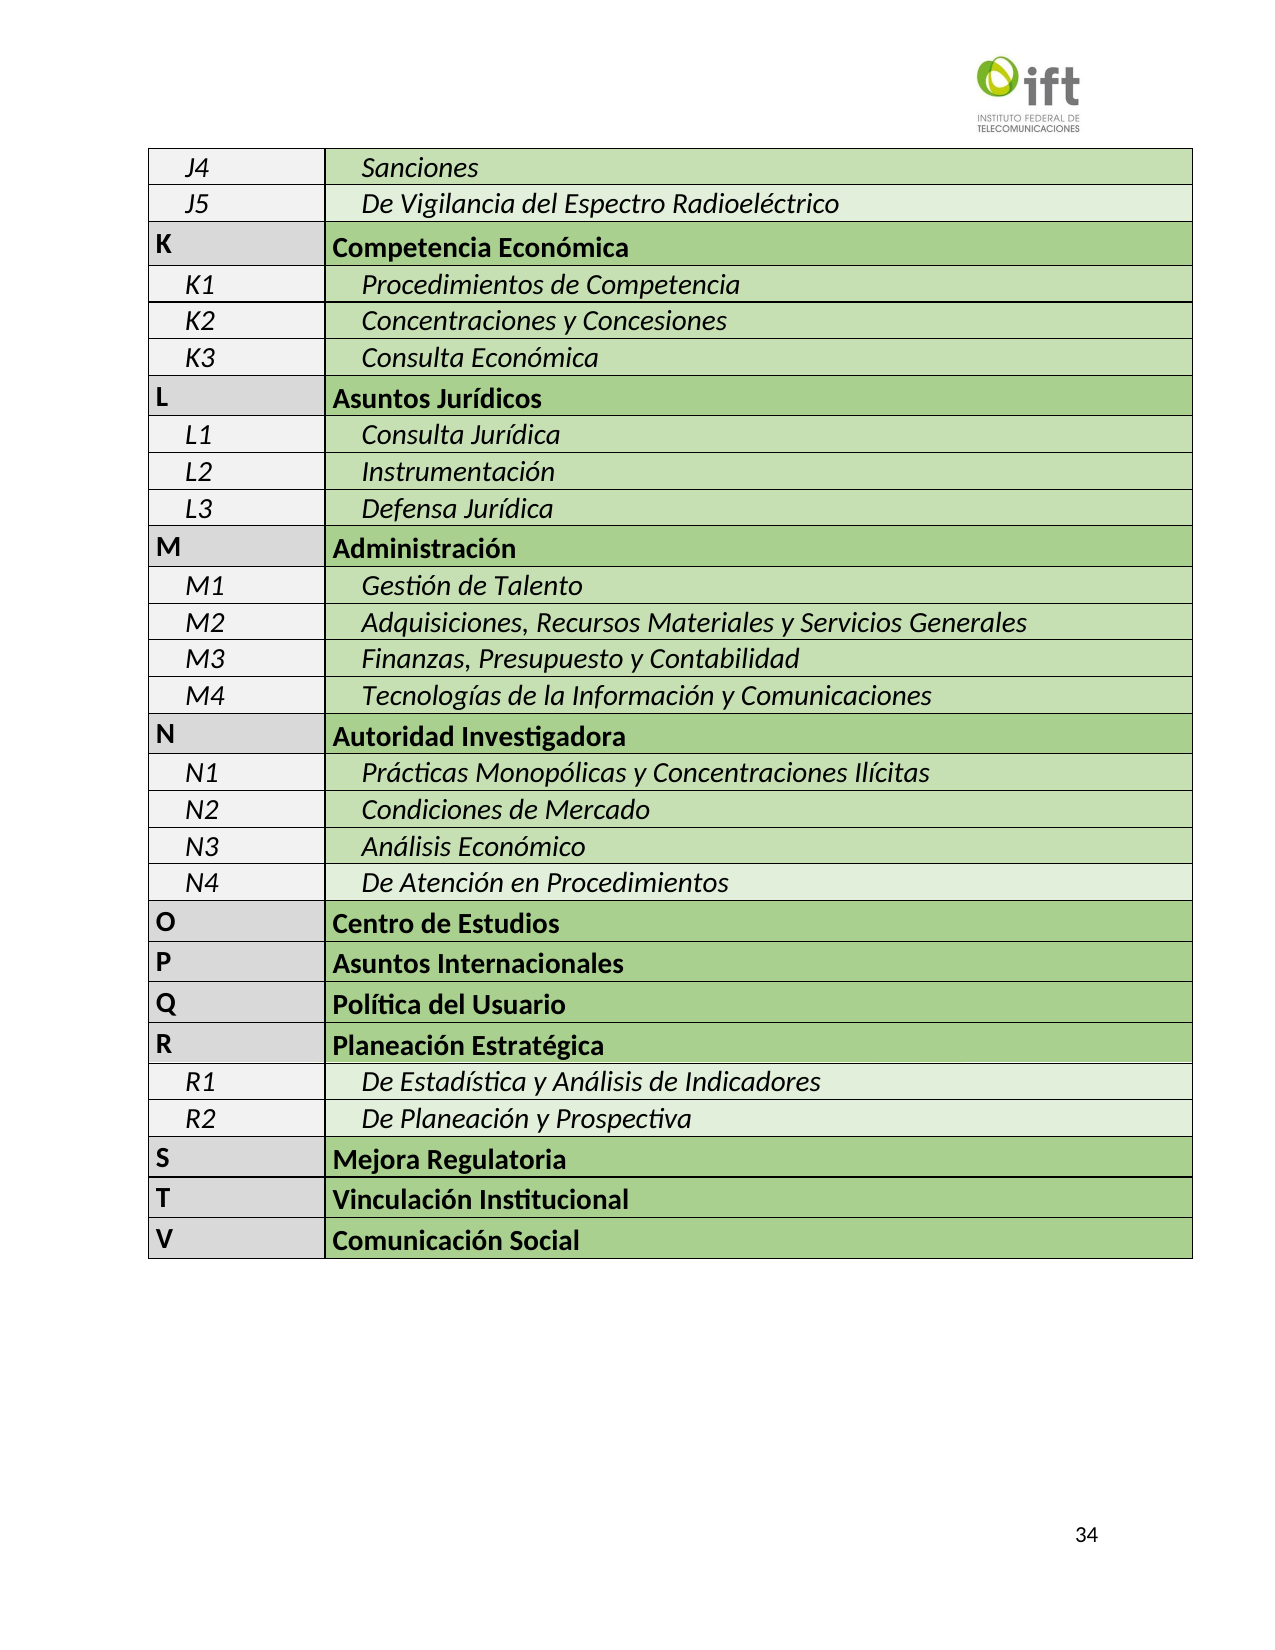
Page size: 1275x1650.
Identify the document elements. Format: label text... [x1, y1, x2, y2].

table_cell L3 [149, 490, 324, 525]
table_cell Prácticas Monopólicas y Concentraciones Ilícitas [326, 754, 1192, 790]
table_cell Planeación Estratégica [326, 1023, 1192, 1062]
table_cell N1 [149, 754, 324, 790]
table_cell N3 [149, 828, 324, 863]
table_cell R1 [149, 1064, 324, 1099]
table_cell R2 [149, 1100, 324, 1136]
table_cell M4 [149, 677, 324, 713]
table_cell Política del Usuario [326, 982, 1192, 1022]
table_cell Tecnologías de la Información y Comunicaciones [326, 677, 1192, 713]
table_cell T [149, 1178, 324, 1217]
table_cell J5 [149, 185, 324, 221]
table_cell De Estadística y Análisis de Indicadores [326, 1064, 1192, 1099]
table_cell N [149, 714, 324, 753]
table_cell L1 [149, 416, 324, 452]
table_cell Procedimientos de Competencia [326, 266, 1192, 301]
table_cell Q [149, 982, 324, 1022]
table_cell N2 [149, 791, 324, 827]
table_cell L [149, 376, 324, 415]
table_cell R [149, 1023, 324, 1062]
table_cell Comunicación Social [326, 1218, 1192, 1258]
table_cell Finanzas, Presupuesto y Contabilidad [326, 640, 1192, 676]
table_cell Análisis Económico [326, 828, 1192, 863]
table_cell Vinculación Institucional [326, 1178, 1192, 1217]
table_cell Condiciones de Mercado [326, 791, 1192, 827]
table_cell Mejora Regulatoria [326, 1137, 1192, 1176]
table_cell K [149, 222, 324, 265]
table_cell Adquisiciones, Recursos Materiales y Servicios Generales [326, 604, 1192, 639]
table_cell Consulta Económica [326, 339, 1192, 375]
table_cell Asuntos Internacionales [326, 942, 1192, 981]
picture [963, 53, 1098, 146]
table_cell Consulta Jurídica [326, 416, 1192, 452]
table_cell N4 [149, 864, 324, 900]
table_cell Concentraciones y Concesiones [326, 303, 1192, 338]
table_cell S [149, 1137, 324, 1176]
table_cell Asuntos Jurídicos [326, 376, 1192, 415]
table_cell Defensa Jurídica [326, 490, 1192, 525]
table_cell Instrumentación [326, 453, 1192, 489]
table_cell Autoridad Investigadora [326, 714, 1192, 753]
table_cell K3 [149, 339, 324, 375]
table_cell K1 [149, 266, 324, 301]
table_cell P [149, 942, 324, 981]
table_cell L2 [149, 453, 324, 489]
table_cell Sanciones [326, 149, 1192, 184]
table_cell M2 [149, 604, 324, 639]
table_cell Gestión de Talento [326, 567, 1192, 603]
table_cell De Atención en Procedimientos [326, 864, 1192, 900]
table_cell O [149, 901, 324, 941]
table_cell V [149, 1218, 324, 1258]
table_cell Centro de Estudios [326, 901, 1192, 941]
table_cell J4 [149, 149, 324, 184]
table_cell Competencia Económica [326, 222, 1192, 265]
table_cell De Vigilancia del Espectro Radioeléctrico [326, 185, 1192, 221]
table_cell Administración [326, 526, 1192, 566]
table_cell M1 [149, 567, 324, 603]
table_cell K2 [149, 303, 324, 338]
table_cell M [149, 526, 324, 566]
table_cell De Planeación y Prospectiva [326, 1100, 1192, 1136]
table_cell M3 [149, 640, 324, 676]
